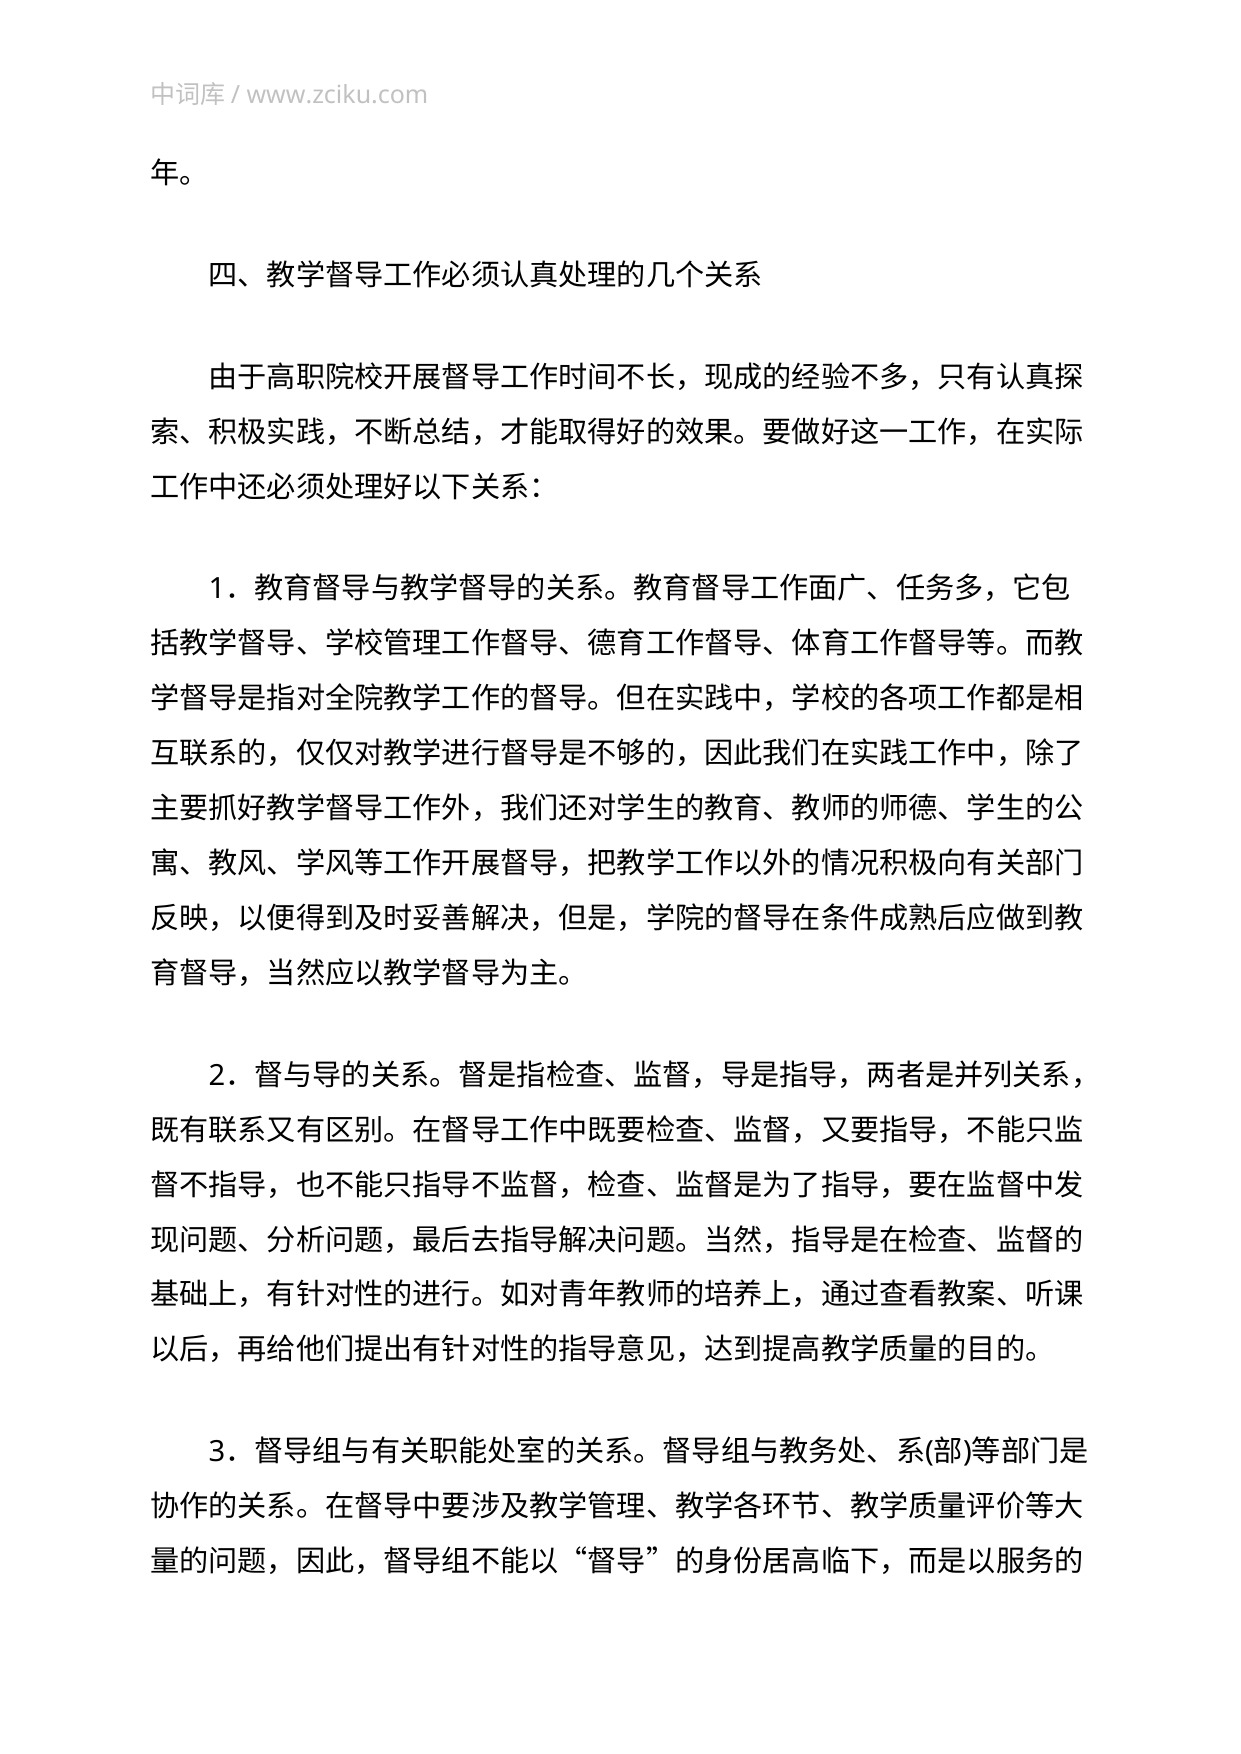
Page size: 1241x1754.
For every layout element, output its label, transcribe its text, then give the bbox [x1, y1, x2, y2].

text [150, 150, 1090, 192]
text 2．督与导的关系。督是指检查、监督，导是指导，两者是并列关系，既有联系又有区别。在督导工作中既要检查、监督，又要指导，不能只监督不指导，也不能只指导不监督，检查、监督是为了指导，要在监督中发现问题、分析问题，最后去指导解决问题。当然，指导是在检查、监督的基础上，有针对性的进行。如对青年教师的培养上，通过查看教案、听课以后，再给他们提出有针对性的指导意见，达到提高教学质量的目的。 [150, 1051, 1090, 1368]
text 由于高职院校开展督导工作时间不长，现成的经验不多，只有认真探索、积极实践，不断总结，才能取得好的效果。要做好这一工作，在实际工作中还必须处理好以下关系： [150, 353, 1090, 506]
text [150, 1428, 1090, 1580]
text 四、教学督导工作必须认真处理的几个关系 [150, 252, 1090, 294]
text 1．教育督导与教学督导的关系。教育督导工作面广、任务多，它包括教学督导、学校管理工作督导、德育工作督导、体育工作督导等。而教学督导是指对全院教学工作的督导。但在实践中，学校的各项工作都是相互联系的，仅仅对教学进行督导是不够的，因此我们在实践工作中，除了主要抓好教学督导工作外，我们还对学生的教育、教师的师德、学生的公寓、教风、学风等工作开展督导，把教学工作以外的情况积极向有关部门反映，以便得到及时妥善解决，但是，学院的督导在条件成熟后应做到教育督导，当然应以教学督导为主。 [150, 565, 1090, 992]
